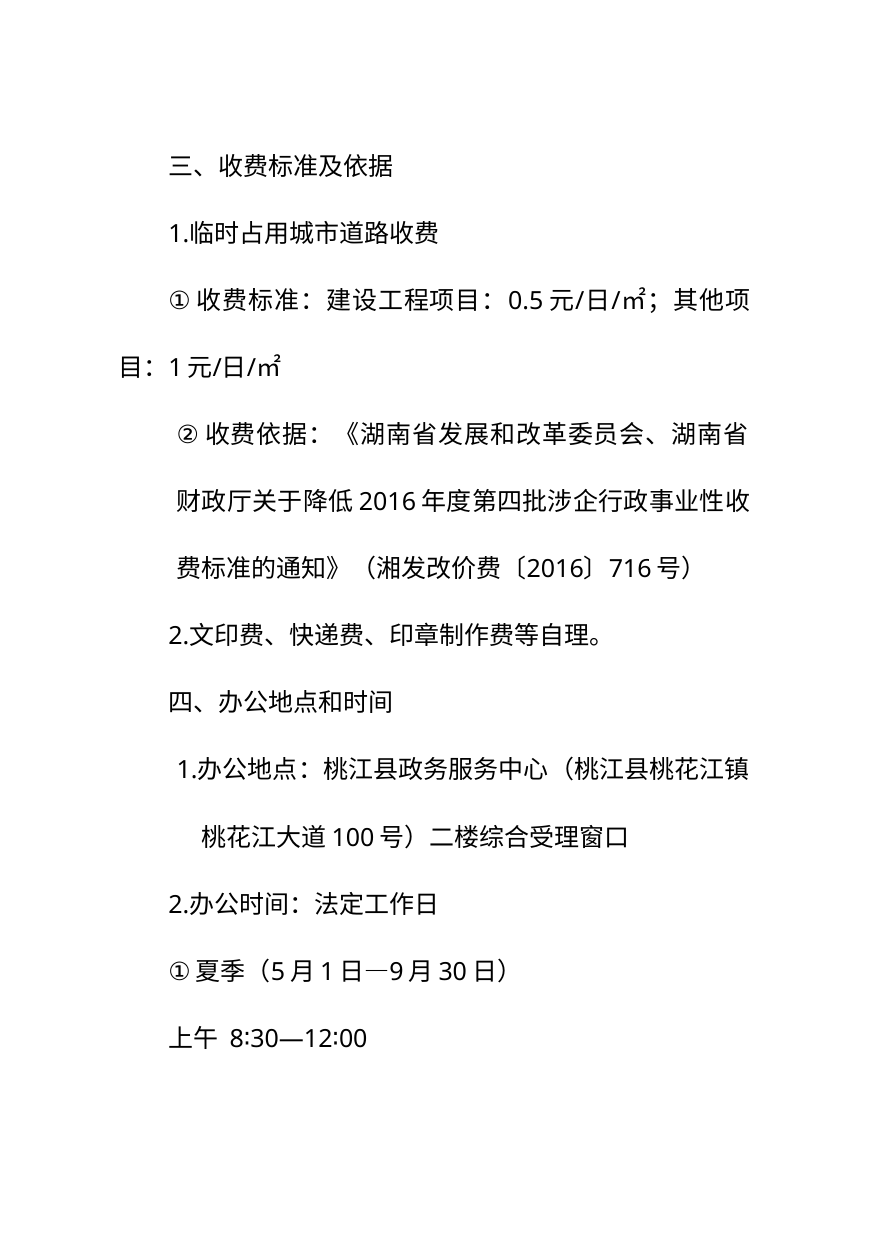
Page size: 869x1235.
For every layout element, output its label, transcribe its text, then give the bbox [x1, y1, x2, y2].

text ①收费标准：建设工程项目：0.5元/日/㎡；其他项目：1元/日/㎡ [118, 265, 750, 399]
text 2.文印费、快递费、印章制作费等自理。 [118, 600, 750, 667]
text 上午 8∶30—12∶00 [118, 1003, 750, 1070]
text 四、办公地点和时间 [118, 667, 750, 734]
text 1.办公地点：桃江县政务服务中心（桃江县桃花江镇桃花江大道100号）二楼综合受理窗口 [176, 734, 750, 869]
text 2.办公时间：法定工作日 [118, 869, 750, 936]
text ②收费依据：《湖南省发展和改革委员会、湖南省财政厅关于降低2016年度第四批涉企行政事业性收费标准的通知》（湘发改价费〔2016〕716号） [176, 399, 750, 600]
text 1.临时占用城市道路收费 [118, 198, 750, 265]
text ①夏季（5月1日—9月30日） [118, 936, 750, 1003]
text 三、收费标准及依据 [118, 131, 750, 198]
